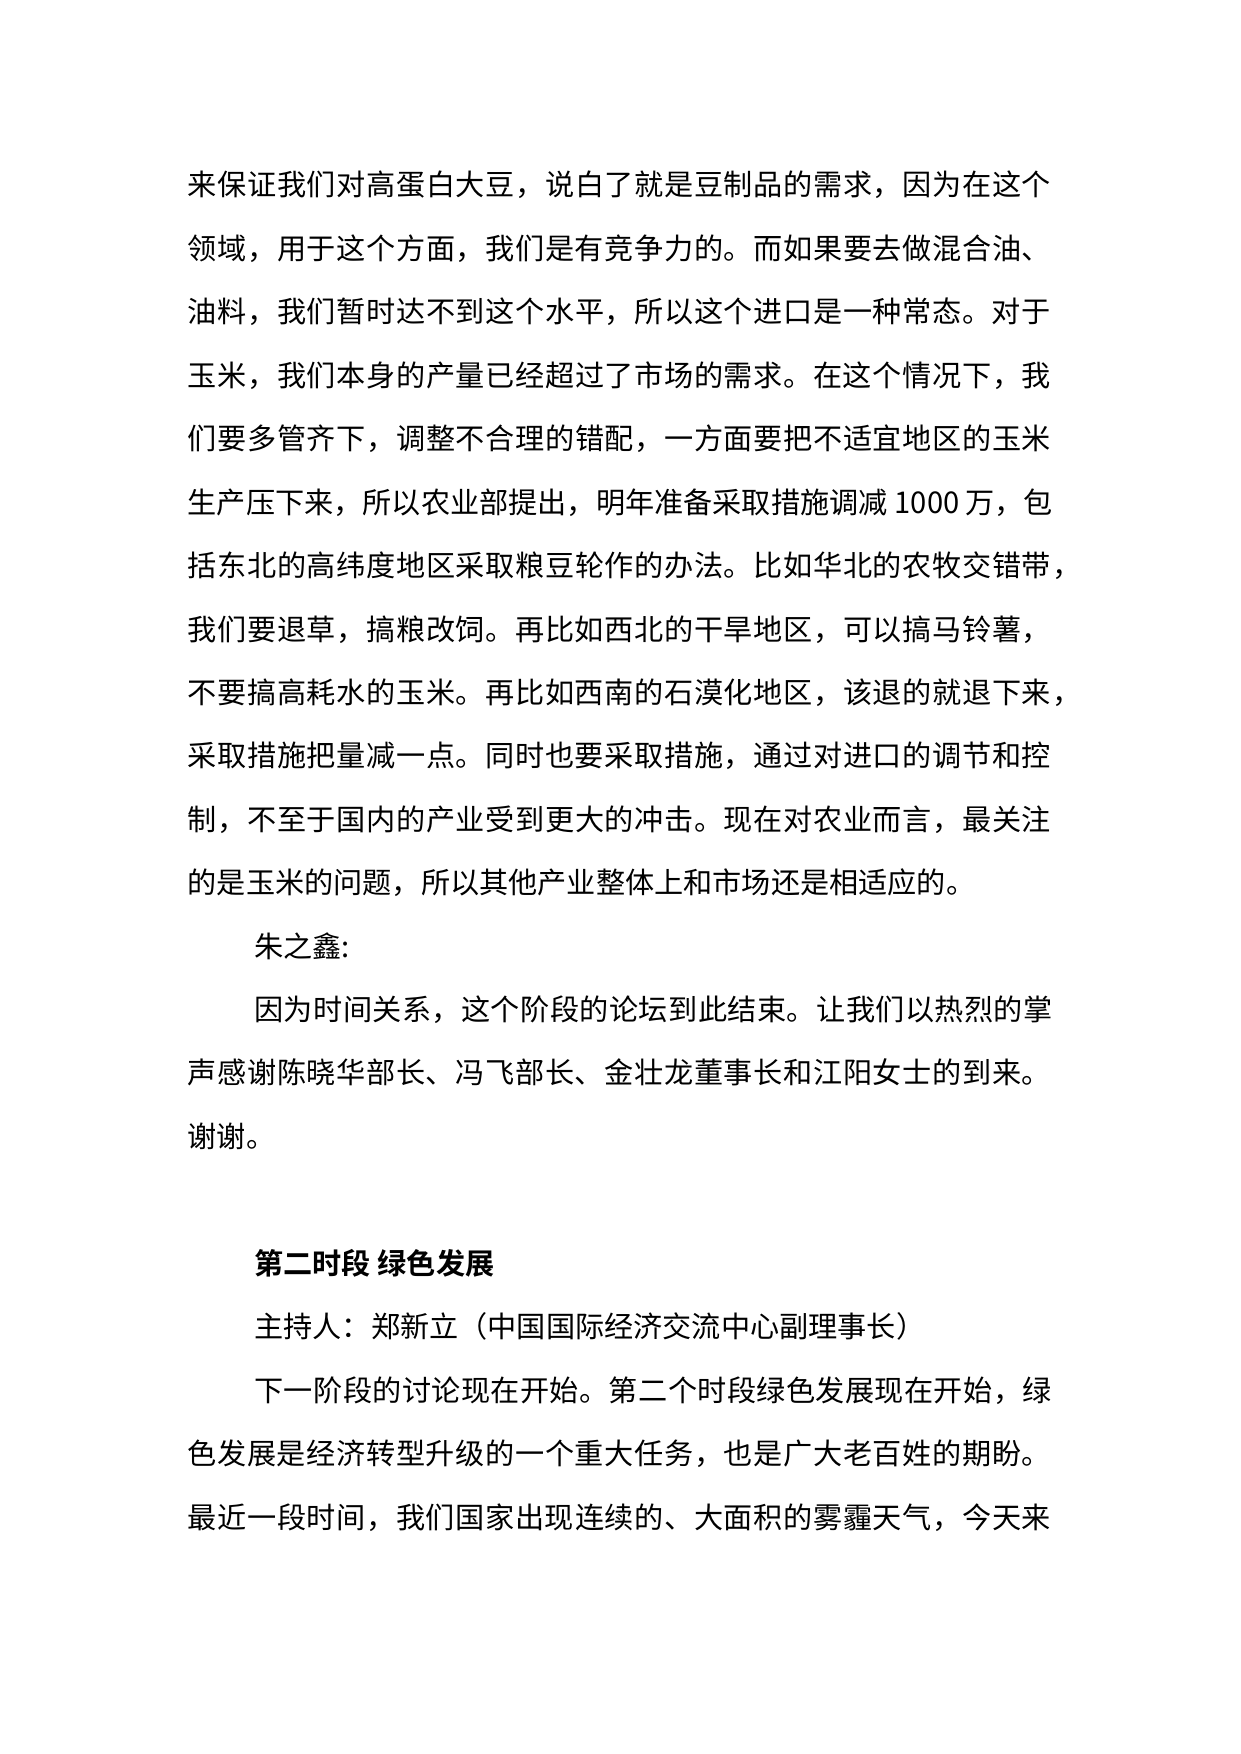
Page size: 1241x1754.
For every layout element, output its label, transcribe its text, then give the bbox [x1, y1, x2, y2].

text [187, 1367, 1053, 1536]
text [187, 162, 1053, 902]
text 第二时段 绿色发展 [187, 1240, 1053, 1283]
text 朱之鑫: [187, 923, 1053, 966]
text 因为时间关系，这个阶段的论坛到此结束。让我们以热烈的掌声感谢陈晓华部长、冯飞部长、金壮龙董事长和江阳女士的到来。谢谢。 [187, 987, 1053, 1156]
text 主持人：郑新立（中国国际经济交流中心副理事长） [187, 1304, 1053, 1346]
